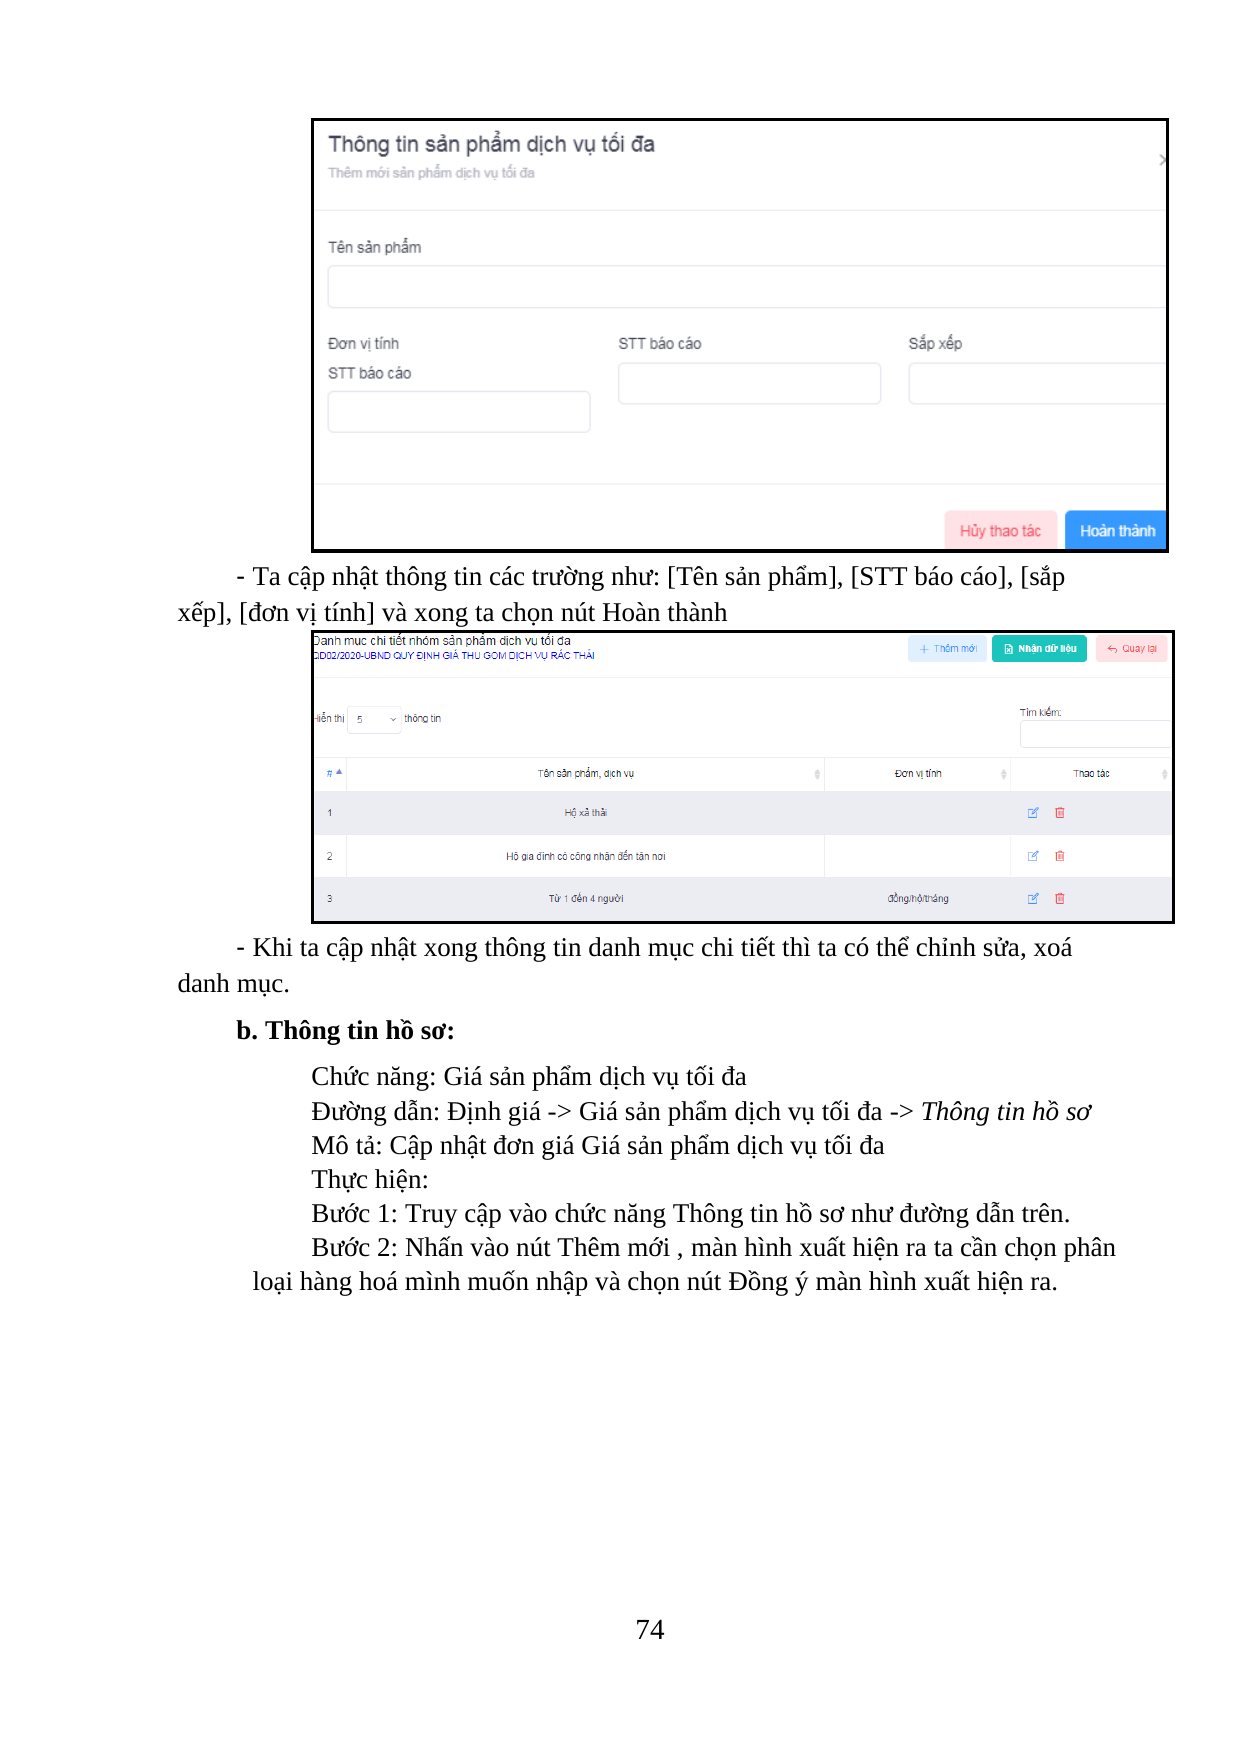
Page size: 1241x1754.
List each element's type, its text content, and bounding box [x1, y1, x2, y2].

text Chức năng: Giá sản phẩm dịch vụ tối đa [252, 1061, 1122, 1092]
list Khi ta cập nhật xong thông tin danh mục chi tiết thì ta có thể chỉnh sửa, xoá danh mục. [177, 927, 1122, 998]
text Đường dẫn: Định giá -> Giá sản phẩm dịch vụ tối đa -> Thông tin hồ sơ [252, 1095, 1122, 1126]
text Thực hiện: [252, 1163, 1122, 1194]
list Thông tin hồ sơ: [177, 1014, 1122, 1045]
text Mô tả: Cập nhật đơn giá Giá sản phẩm dịch vụ tối đa [252, 1129, 1122, 1160]
list Ta cập nhật thông tin các trường như: [Tên sản phẩm], [STT báo cáo], [sắp xếp], [đơn vị tính] và xong ta chọn nút Hoàn thành [177, 556, 1122, 627]
picture [314, 121, 1166, 549]
text Bước 2: Nhấn vào nút Thêm mới , màn hình xuất hiện ra ta cần chọn phân loại hàng hoá mình muốn nhập và chọn nút Đồng ý màn hình xuất hiện ra. [252, 1231, 1122, 1297]
picture [314, 633, 1172, 921]
text Bước 1: Truy cập vào chức năng Thông tin hồ sơ như đường dẫn trên. [252, 1197, 1122, 1228]
